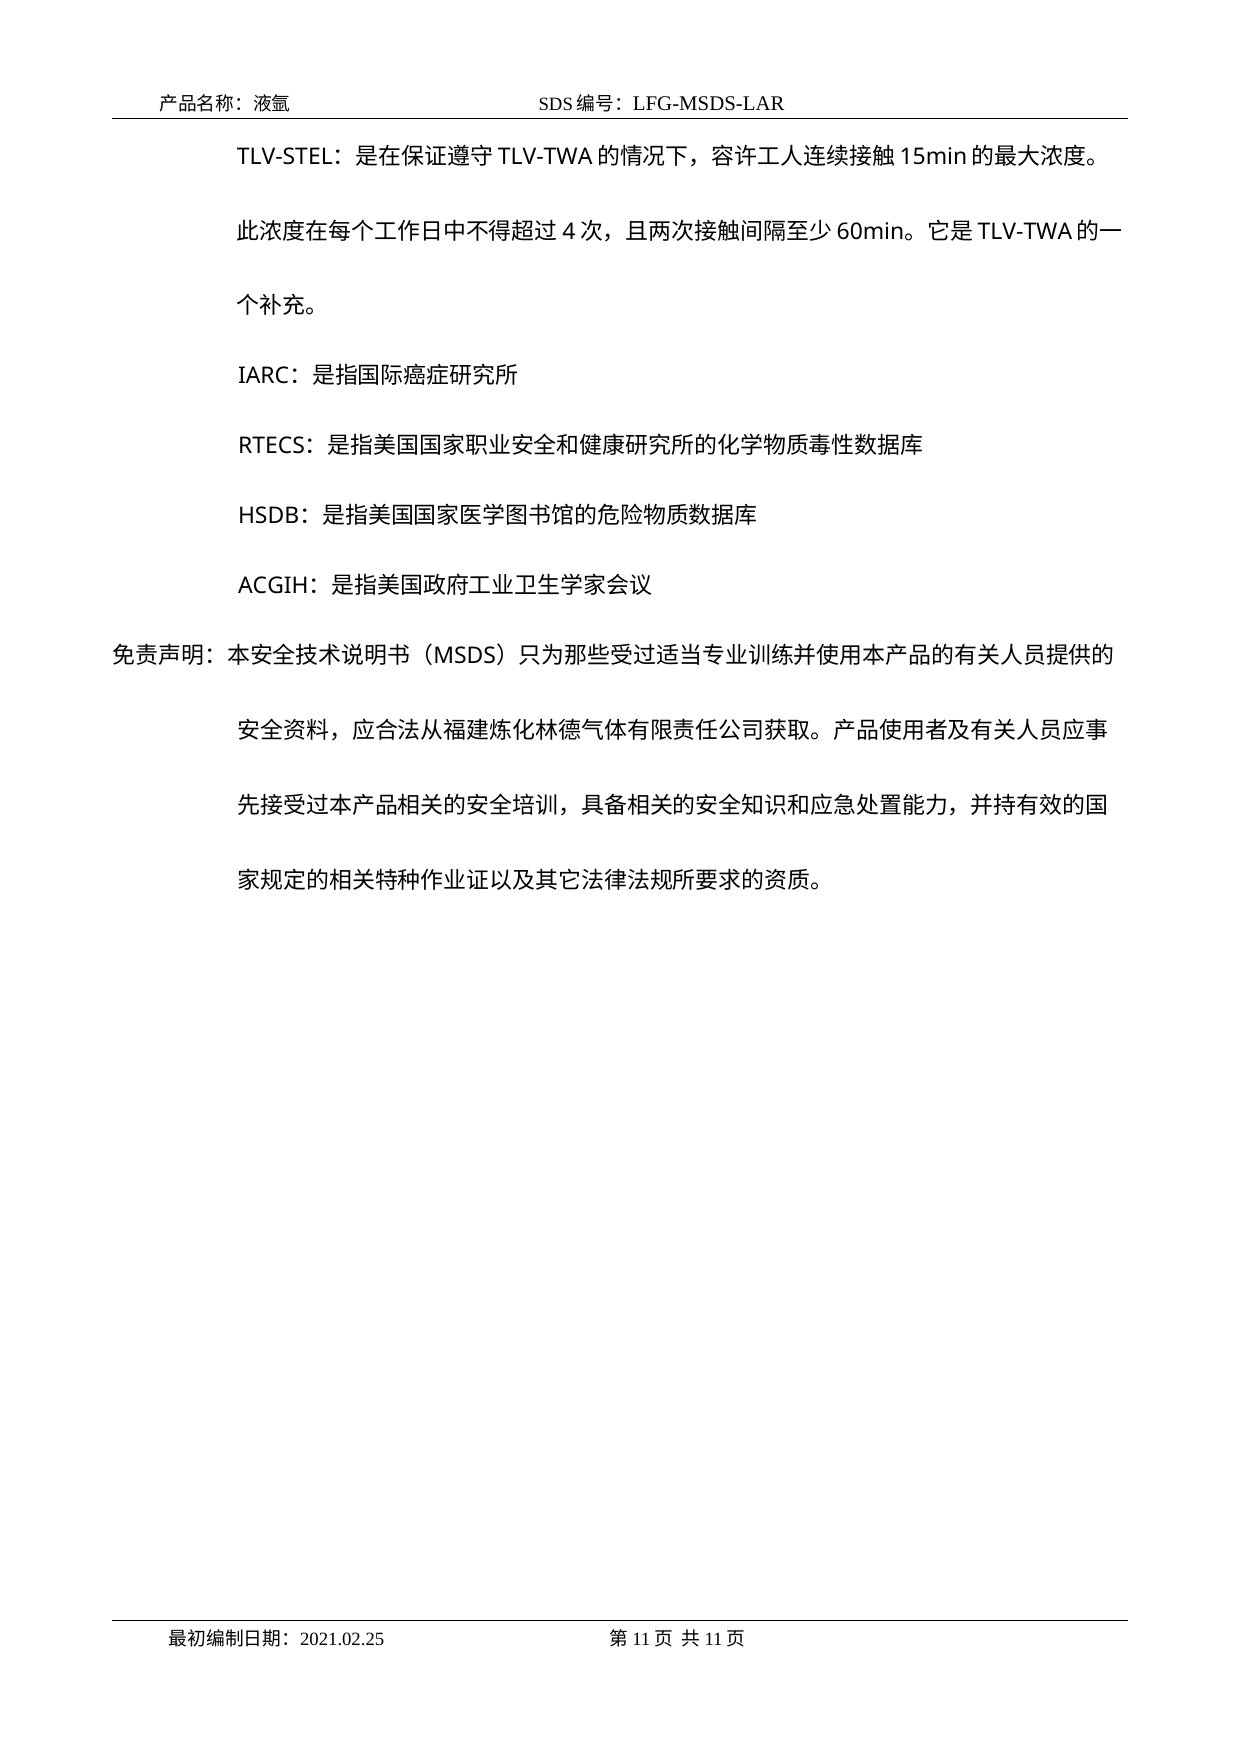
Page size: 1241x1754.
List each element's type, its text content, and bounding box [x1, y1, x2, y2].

text IARC：是指国际癌症研究所 [226, 341, 1128, 406]
text RTECS：是指美国国家职业安全和健康研究所的化学物质毒性数据库 [226, 411, 1128, 476]
text HSDB：是指美国国家医学图书馆的危险物质数据库 [226, 481, 1128, 546]
text 免责声明：本安全技术说明书（MSDS）只为那些受过适当专业训练并使用本产品的有关人员提供的安全资料，应合法从福建炼化林德气体有限责任公司获取。产品使用者及有关人员应事先接受过本产品相关的安全培训，具备相关的安全知识和应急处置能力，并持有效的国家规定的相关特种作业证以及其它法律法规所要求的资质。 [112, 621, 1128, 910]
text TLV-STEL：是在保证遵守TLV-TWA的情况下，容许工人连续接触15min的最大浓度。此浓度在每个工作日中不得超过4次，且两次接触间隔至少60min。它是TLV-TWA的一个补充。 [237, 122, 1128, 336]
text ACGIH：是指美国政府工业卫生学家会议 [226, 551, 1128, 616]
